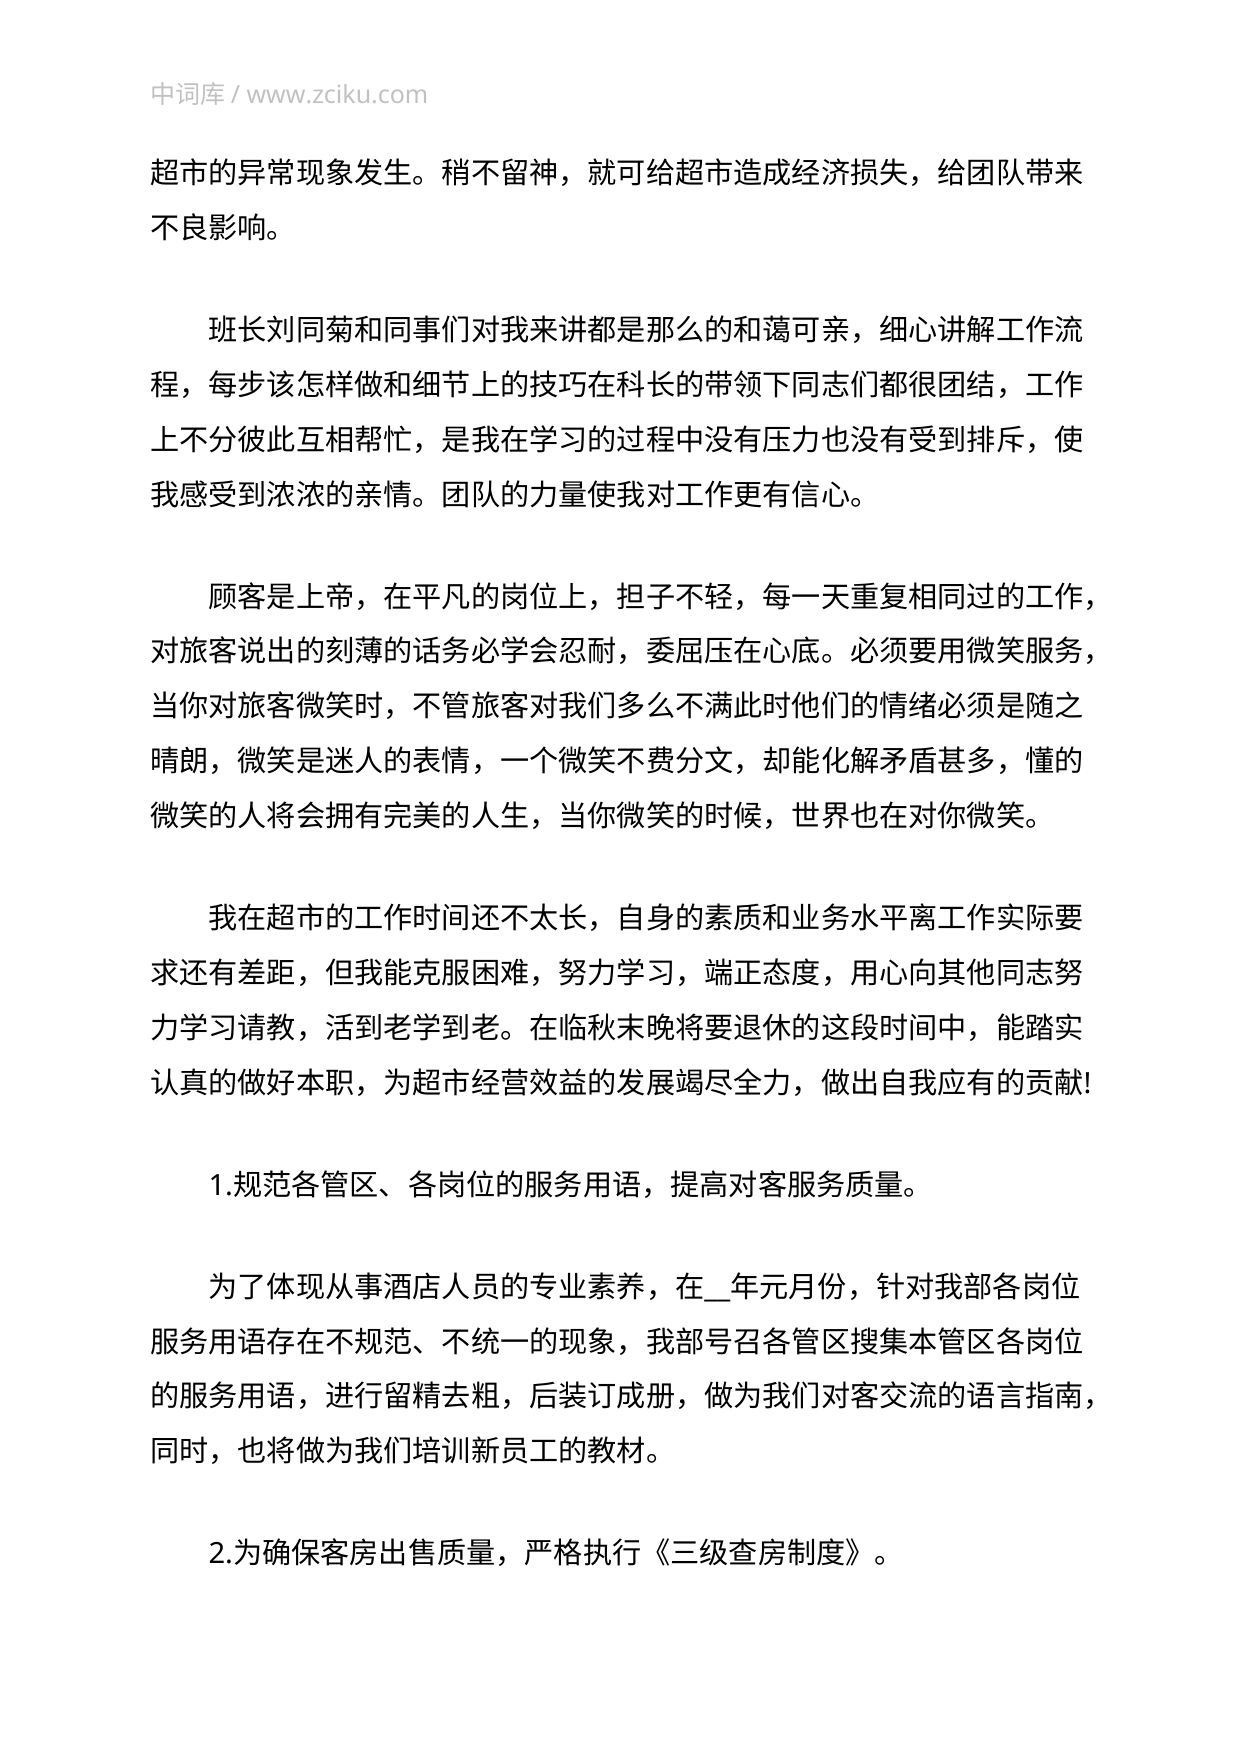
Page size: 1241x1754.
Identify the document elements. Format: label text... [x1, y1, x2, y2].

text 顾客是上帝，在平凡的岗位上，担子不轻，每一天重复相同过的工作，对旅客说出的刻薄的话务必学会忍耐，委屈压在心底。必须要用微笑服务，当你对旅客微笑时，不管旅客对我们多么不满此时他们的情绪必须是随之晴朗，微笑是迷人的表情，一个微笑不费分文，却能化解矛盾甚多，懂的微笑的人将会拥有完美的人生，当你微笑的时候，世界也在对你微笑。 [150, 573, 1090, 835]
text 2.为确保客房出售质量，严格执行《三级查房制度》。 [150, 1530, 1090, 1572]
text 我在超市的工作时间还不太长，自身的素质和业务水平离工作实际要求还有差距，但我能克服困难，努力学习，端正态度，用心向其他同志努力学习请教，活到老学到老。在临秋末晚将要退休的这段时间中，能踏实认真的做好本职，为超市经营效益的发展竭尽全力，做出自我应有的贡献! [150, 894, 1090, 1102]
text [150, 150, 1090, 247]
text 为了体现从事酒店人员的专业素养，在__年元月份，针对我部各岗位服务用语存在不规范、不统一的现象，我部号召各管区搜集本管区各岗位的服务用语，进行留精去粗，后装订成册，做为我们对客交流的语言指南，同时，也将做为我们培训新员工的教材。 [150, 1263, 1090, 1470]
text 1.规范各管区、各岗位的服务用语，提高对客服务质量。 [150, 1161, 1090, 1203]
text 班长刘同菊和同事们对我来讲都是那么的和蔼可亲，细心讲解工作流程，每步该怎样做和细节上的技巧在科长的带领下同志们都很团结，工作上不分彼此互相帮忙，是我在学习的过程中没有压力也没有受到排斥，使我感受到浓浓的亲情。团队的力量使我对工作更有信心。 [150, 307, 1090, 514]
